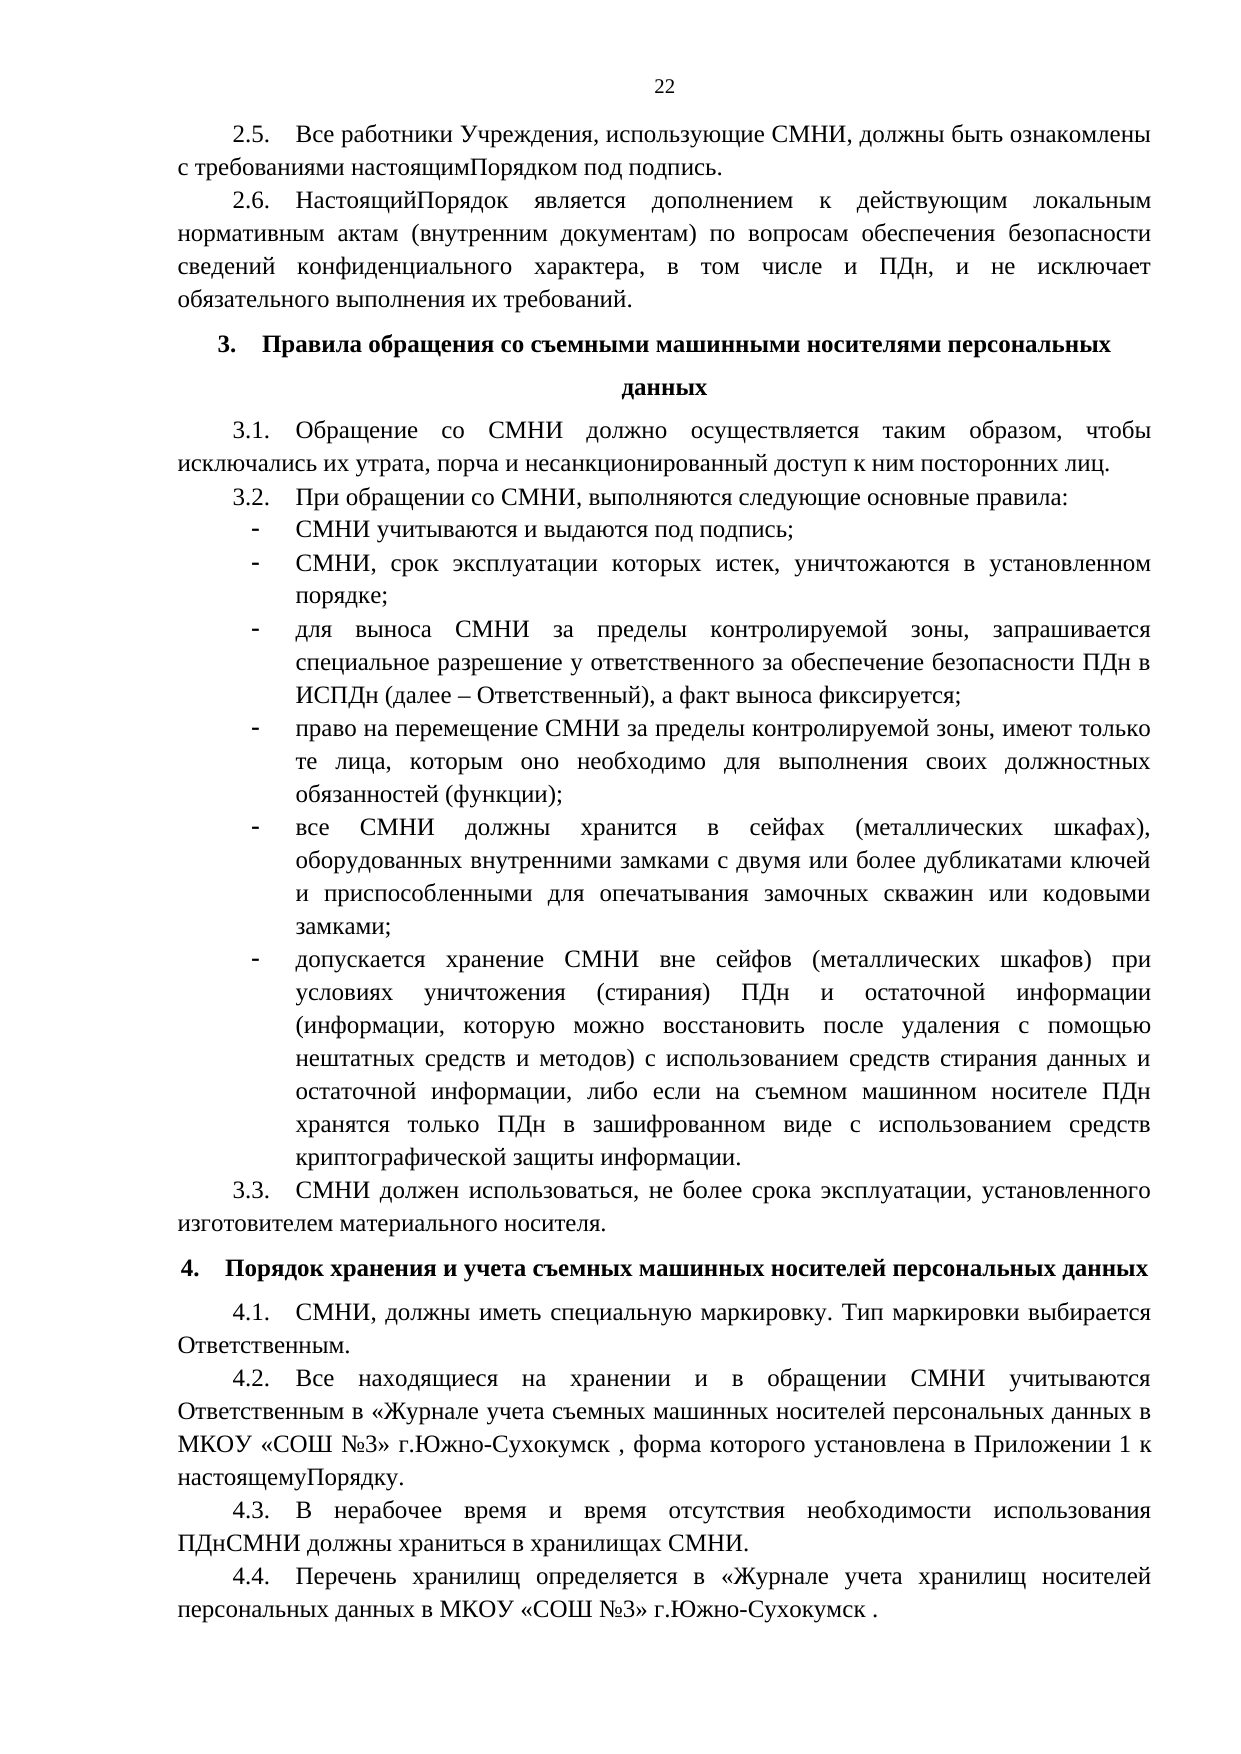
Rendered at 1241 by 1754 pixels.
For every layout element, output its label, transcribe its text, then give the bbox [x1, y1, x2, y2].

list допускается хранение СМНИ вне сейфов (металлических шкафов) при условиях уничтожения (стирания) ПДн и остаточной информации (информации, которую можно восстановить после удаления с помощью нештатных средств и методов) с использованием средств стирания данных и остаточной информации, либо если на съемном машинном носителе ПДн хранятся только ПДн в зашифрованном виде с использованием средств криптографической защиты информации. [251, 944, 1152, 1171]
list Все находящиеся на хранении и в обращении СМНИ учитываются Ответственным в «Журнале учета съемных машинных носителей персональных данных в МКОУ «СОШ №3» г.Южно-Сухокумск , форма которого установлена в Приложении 1 к настоящемуПорядку. [177, 1363, 1152, 1491]
list СМНИ должен использоваться, не более срока эксплуатации, установленного изготовителем материального носителя. [177, 1175, 1152, 1237]
list НастоящийПорядок является дополнением к действующим локальным нормативным актам (внутренним документам) по вопросам обеспечения безопасности сведений конфиденциального характера, в том числе и ПДн, и не исключает обязательного выполнения их требований. [177, 185, 1152, 312]
list Все работники Учреждения, использующие СМНИ, должны быть ознакомлены с требованиями настоящимПорядком под подпись. [177, 119, 1152, 180]
list При обращении со СМНИ, выполняются следующие основные правила: [177, 482, 1152, 510]
list СМНИ учитываются и выдаются под подпись; [251, 514, 1152, 543]
list Обращение со СМНИ должно осуществляется таким образом, чтобы исключались их утрата, порча и несанкционированный доступ к ним посторонних лиц. [177, 416, 1152, 477]
list СМНИ, должны иметь специальную маркировку. Тип маркировки выбирается Ответственным. [177, 1297, 1152, 1358]
list все СМНИ должны хранится в сейфах (металлических шкафах), оборудованных внутренними замками с двумя или более дубликатами ключей и приспособленными для опечатывания замочных скважин или кодовыми замками; [251, 812, 1152, 939]
list В нерабочее время и время отсутствия необходимости использования ПДнСМНИ должны храниться в хранилищах СМНИ. [177, 1495, 1152, 1557]
list для выноса СМНИ за пределы контролируемой зоны, запрашивается специальное разрешение у ответственного за обеспечение безопасности ПДн в ИСПДн (далее – Ответственный), а факт выноса фиксируется; [251, 614, 1152, 708]
list право на перемещение СМНИ за пределы контролируемой зоны, имеют только те лица, которым оно необходимо для выполнения своих должностных обязанностей (функции); [251, 713, 1152, 807]
list Правила обращения со съемными машинными носителями персональных данных [177, 329, 1152, 401]
list СМНИ, срок эксплуатации которых истек, уничтожаются в установленном порядке; [251, 548, 1152, 609]
list Перечень хранилищ определяется в «Журнале учета хранилищ носителей персональных данных в МКОУ «СОШ №3» г.Южно-Сухокумск . [177, 1561, 1152, 1623]
list Порядок хранения и учета съемных машинных носителей персональных данных [177, 1253, 1152, 1282]
